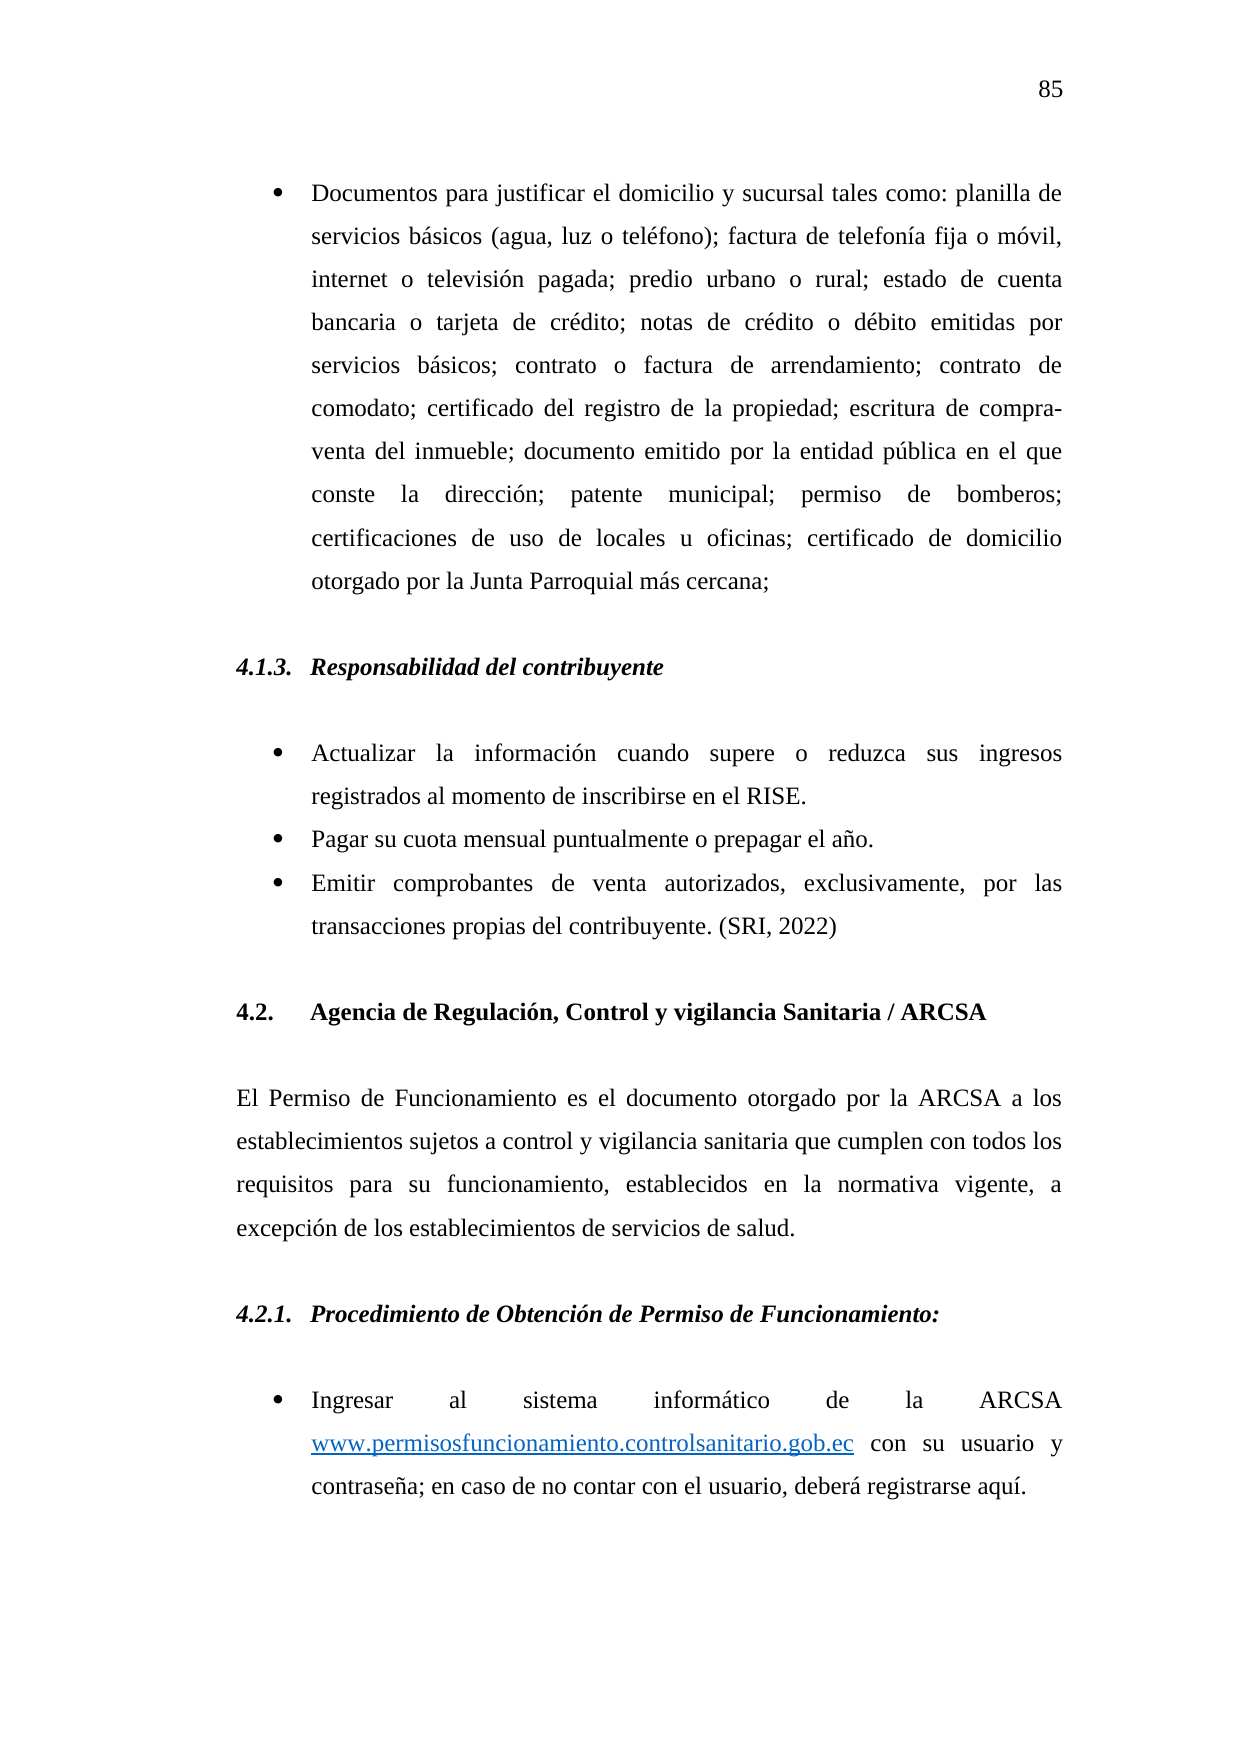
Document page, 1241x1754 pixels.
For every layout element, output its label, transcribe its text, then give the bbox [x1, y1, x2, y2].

subtitle Procedimiento de Obtención de Permiso de Funcionamiento: [236, 1299, 1063, 1328]
subtitle Agencia de Regulación, Control y vigilancia Sanitaria / ARCSA [236, 997, 1063, 1026]
list Emitir comprobantes de venta autorizados, exclusivamente, por las transacciones propias del contribuyente. [274, 868, 1063, 939]
text El Permiso de Funcionamiento es el documento otorgado por la ARCSA a los establecimientos sujetos a control y vigilancia sanitaria que cumplen con todos los requisitos para su funcionamiento, establecidos en la normativa vigente, a excepción de los establecimientos de servicios de salud. [236, 1083, 1063, 1241]
list Ingresar al sistema informático de la ARCSA www.permisosfuncionamiento.controlsanitario.gob.ec con su usuario y contraseña; en caso de no contar con el usuario, deberá registrarse aquí. [274, 1385, 1063, 1500]
subtitle Responsabilidad del contribuyente [236, 652, 1063, 681]
list Pagar su cuota mensual puntualmente o prepagar el año. [274, 824, 1063, 853]
list Actualizar la información cuando supere o reduzca sus ingresos registrados al momento de inscribirse en el RISE. [274, 738, 1063, 810]
list Documentos para justificar el domicilio y sucursal tales como: planilla de servicios básicos (agua, luz o teléfono); factura de telefonía fija o móvil, internet o televisión pagada; predio urbano o rural; estado de cuenta bancaria o tarjeta de crédito; notas de crédito o débito emitidas por servicios básicos; contrato o factura de arrendamiento; contrato de comodato; certificado del registro de la propiedad; escritura de compra-venta del inmueble; documento emitido por la entidad pública en el que conste la dirección; patente municipal; permiso de bomberos; certificaciones de uso de locales u oficinas; certificado de domicilio otorgado por la Junta Parroquial más cercana; [274, 178, 1063, 594]
